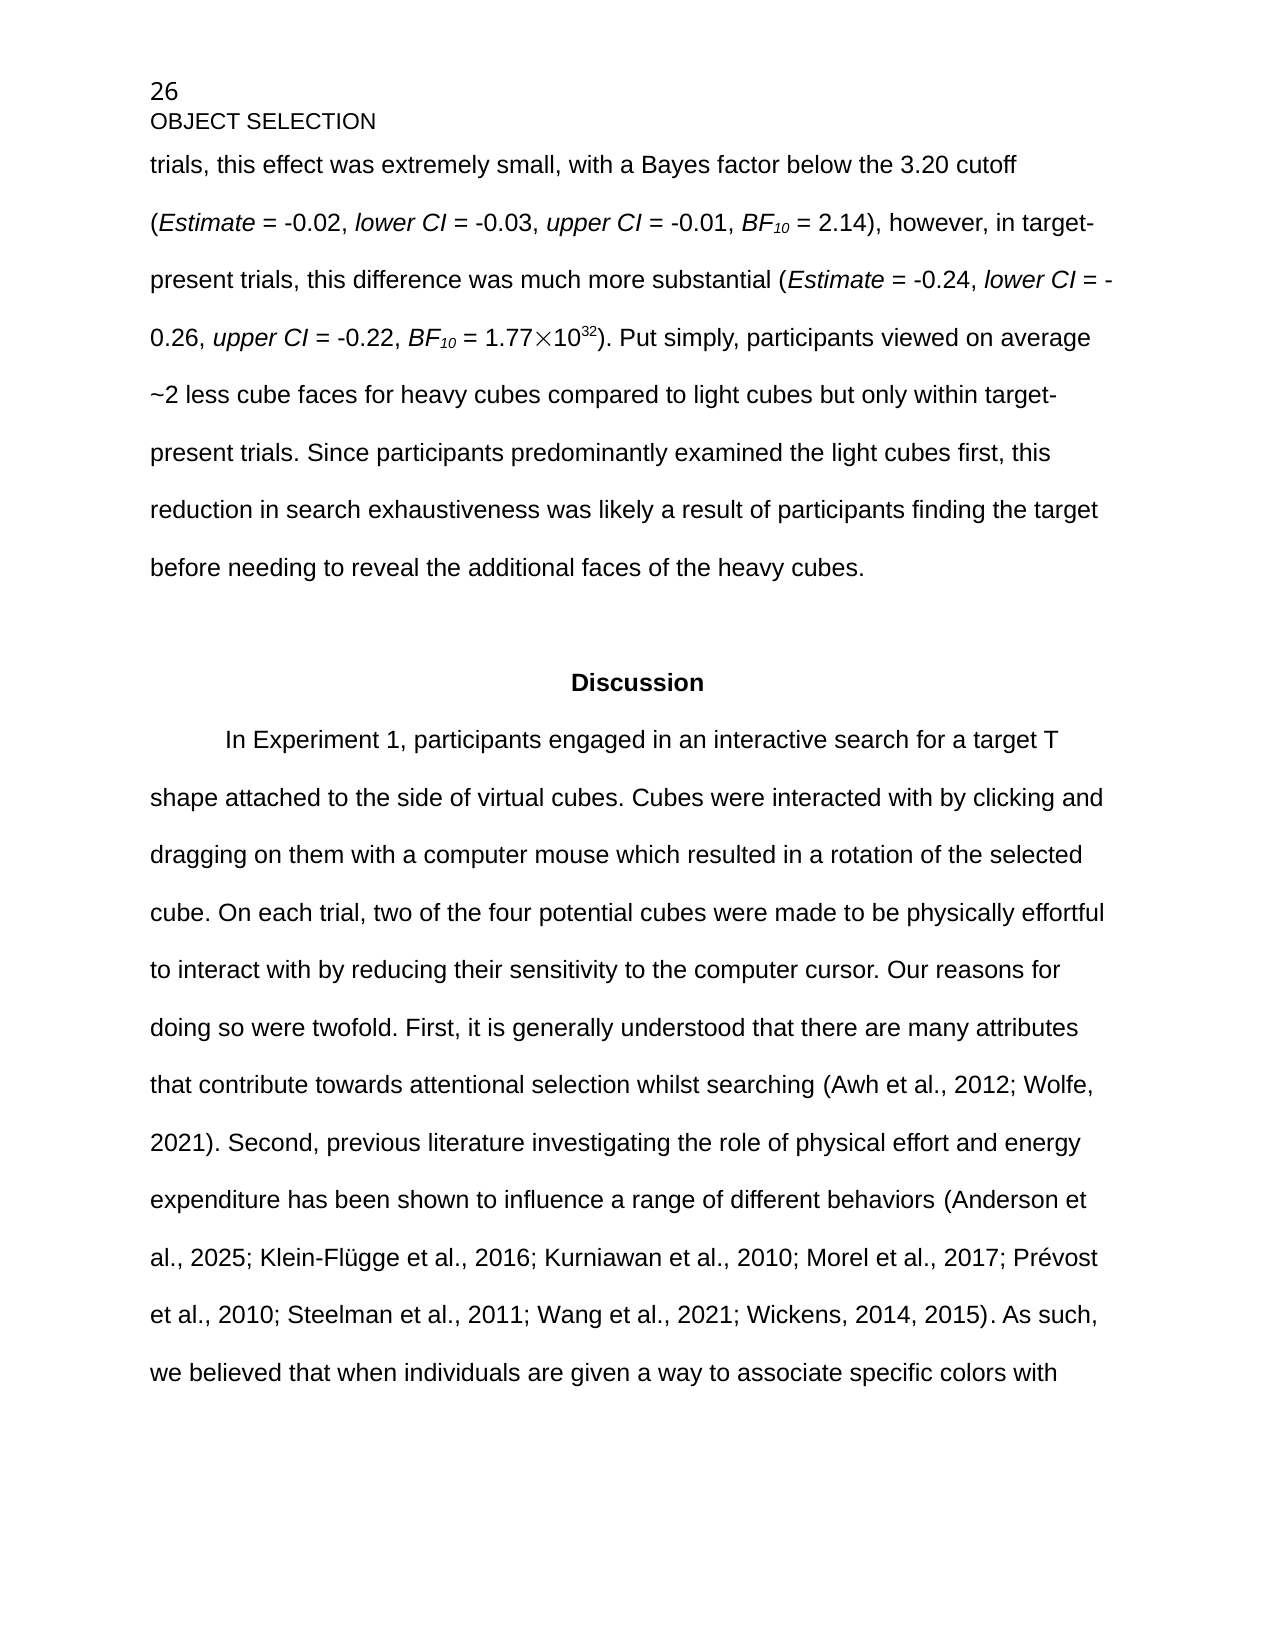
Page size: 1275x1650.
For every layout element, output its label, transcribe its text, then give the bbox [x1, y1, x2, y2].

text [150, 150, 1125, 581]
text Discussion [150, 668, 1125, 696]
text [150, 725, 1125, 1386]
